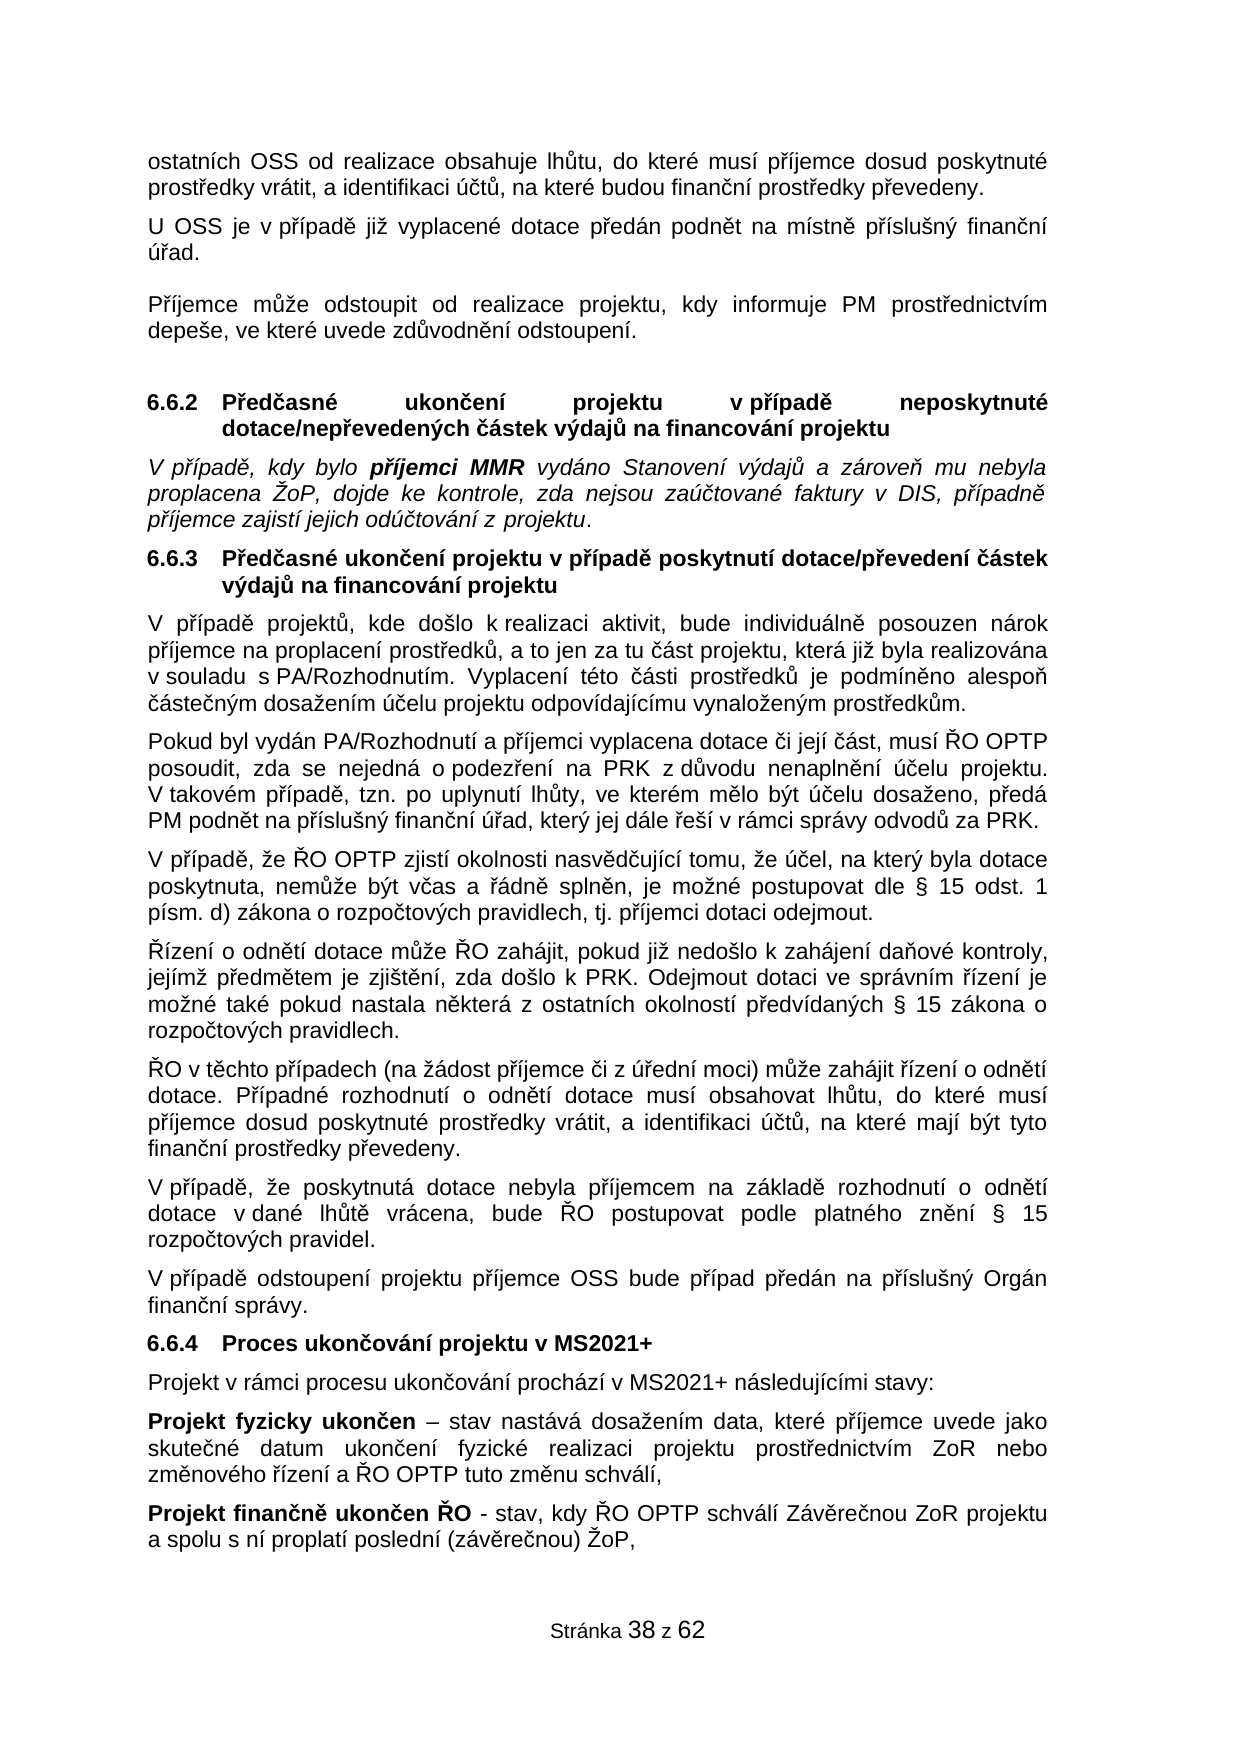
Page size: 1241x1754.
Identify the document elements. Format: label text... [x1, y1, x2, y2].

text Příjemce může odstoupit od realizace projektu, kdy informuje PM prostřednictvím depeše, ve které uvede zdůvodnění odstoupení. [148, 291, 1048, 343]
subtitle Předčasné ukončení projektu v případě poskytnutí dotace/převedení částek výdajů na financování projektu [147, 545, 1048, 598]
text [148, 148, 1048, 200]
text U OSS je v případě již vyplacené dotace předán podnět na místně příslušný finanční úřad. [148, 213, 1048, 266]
text V případě, že ŘO OPTP zjistí okolnosti nasvědčující tomu, že účel, na který byla dotace poskytnuta, nemůže být včas a řádně splněn, je možné postupovat dle § 15 odst. 1 písm. d) zákona o rozpočtových pravidlech, tj. příjemci dotaci odejmout. [148, 846, 1048, 925]
text Projekt v rámci procesu ukončování prochází v MS2021+ následujícími stavy: [148, 1369, 1048, 1396]
text Projekt fyzicky ukončen – stav nastává dosažením data, které příjemce uvede jako skutečné datum ukončení fyzické realizaci projektu prostřednictvím ZoR nebo změnového řízení a ŘO OPTP tuto změnu schválí, [148, 1408, 1048, 1487]
text Projekt finančně ukončen ŘO - stav, kdy ŘO OPTP schválí Závěrečnou ZoR projektu a spolu s ní proplatí poslední (závěrečnou) ŽoP, [148, 1500, 1048, 1552]
text V případě, kdy bylo příjemci MMR vydáno Stanovení výdajů a zároveň mu nebyla proplacena ŽoP, dojde ke kontrole, zda nejsou zaúčtované faktury v DIS, případně příjemce zajistí jejich odúčtování z projektu. [148, 454, 1048, 533]
text Řízení o odnětí dotace může ŘO zahájit, pokud již nedošlo k zahájení daňové kontroly, jejímž předmětem je zjištění, zda došlo k PRK. Odejmout dotaci ve správním řízení je možné také pokud nastala některá z ostatních okolností předvídaných § 15 zákona o rozpočtových pravidlech. [148, 938, 1048, 1043]
text V případě odstoupení projektu příjemce OSS bude případ předán na příslušný Orgán finanční správy. [148, 1265, 1048, 1318]
text Pokud byl vydán PA/Rozhodnutí a příjemci vyplacena dotace či její část, musí ŘO OPTP posoudit, zda se nejedná o podezření na PRK z důvodu nenaplnění účelu projektu. V takovém případě, tzn. po uplynutí lhůty, ve kterém mělo být účelu dosaženo, předá PM podnět na příslušný finanční úřad, který jej dále řeší v rámci správy odvodů za PRK. [148, 728, 1048, 834]
subtitle Proces ukončování projektu v MS2021+ [147, 1330, 1048, 1357]
text ŘO v těchto případech (na žádost příjemce či z úřední moci) může zahájit řízení o odnětí dotace. Případné rozhodnutí o odnětí dotace musí obsahovat lhůtu, do které musí příjemce dosud poskytnuté prostředky vrátit, a identifikaci účtů, na které mají být tyto finanční prostředky převedeny. [148, 1056, 1048, 1161]
text V případě projektů, kde došlo k realizaci aktivit, bude individuálně posouzen nárok příjemce na proplacení prostředků, a to jen za tu část projektu, která již byla realizována v souladu s PA/Rozhodnutím. Vyplacení této části prostředků je podmíněno alespoň částečným dosažením účelu projektu odpovídajícímu vynaloženým prostředkům. [148, 610, 1048, 716]
text V případě, že poskytnutá dotace nebyla příjemcem na základě rozhodnutí o odnětí dotace v dané lhůtě vrácena, bude ŘO postupovat podle platného znění § 15 rozpočtových pravidel. [148, 1174, 1048, 1253]
subtitle Předčasné ukončení projektu v případě neposkytnuté dotace/nepřevedených částek výdajů na financování projektu [147, 388, 1048, 441]
